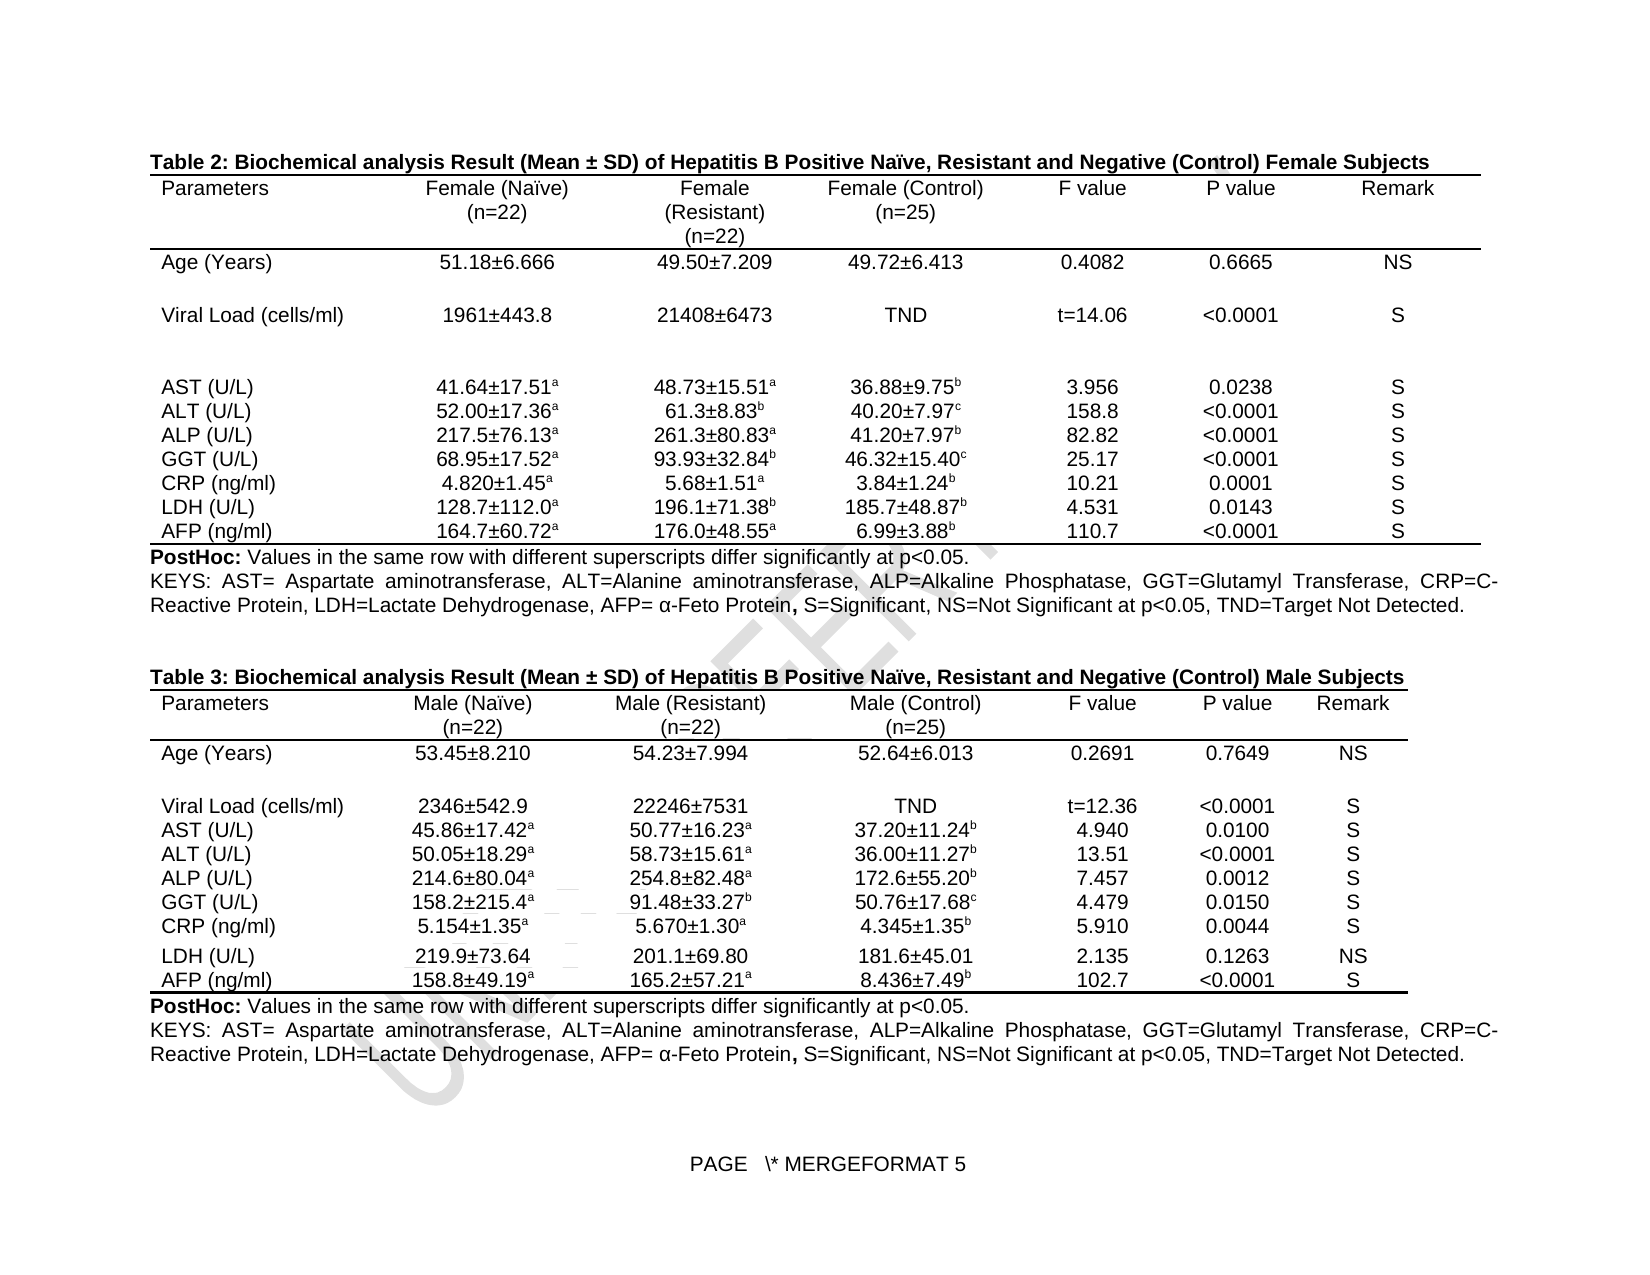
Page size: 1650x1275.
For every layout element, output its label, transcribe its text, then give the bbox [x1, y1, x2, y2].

table_cell Viral Load (cells/ml) [150, 794, 367, 818]
table_cell <0.0001 [1167, 303, 1314, 375]
table_cell 4.820±1.45a [358, 471, 636, 495]
table_cell 128.7±112.0a [358, 495, 636, 519]
table_cell TND [793, 303, 1018, 375]
table_cell 0.2691 [1028, 741, 1177, 794]
table_cell <0.0001 [1177, 794, 1298, 818]
table_cell S [1298, 794, 1408, 818]
text KEYS: AST= Aspartate aminotransferase, ALT=Alanine aminotransferase, ALP=Alkaline Phosphatase, GGT=Glutamyl Transferase, CRP=C-Reactive Protein, LDH=Lactate Dehydrogenase, AFP= α-Feto Protein, S=Significant, NS=Not Significant at p<0.05, TND=Target Not Detected. [150, 1017, 1500, 1065]
table_cell 2346±542.9 [368, 794, 578, 818]
table_cell <0.0001 [1167, 423, 1314, 447]
table_cell 0.1263 [1177, 944, 1298, 967]
table_cell 176.0±48.55a [636, 519, 793, 543]
table_cell 5.910 [1028, 914, 1177, 943]
table_cell 172.6±55.20b [803, 866, 1028, 889]
table_cell 82.82 [1018, 423, 1167, 447]
table_cell 254.8±82.48a [578, 866, 803, 889]
table_cell Age (Years) [150, 250, 358, 303]
table_cell 21408±6473 [636, 303, 793, 375]
table_cell 102.7 [1028, 968, 1177, 991]
table_cell 91.48±33.27b [578, 890, 803, 913]
table_cell NS [1298, 741, 1408, 794]
table_header Remark [1298, 691, 1408, 738]
text PostHoc: Values in the same row with different superscripts differ significantly at p<0.05. [150, 545, 1500, 569]
table_cell S [1298, 968, 1408, 991]
table_cell LDH (U/L) [150, 495, 358, 519]
table_cell 164.7±60.72a [358, 519, 636, 543]
table_header F value [1028, 691, 1177, 738]
table_cell 50.05±18.29a [368, 842, 578, 866]
table_cell 5.670±1.30a [578, 914, 803, 943]
table_cell S [1298, 818, 1408, 842]
table_cell 110.7 [1018, 519, 1167, 543]
table_cell 0.0143 [1167, 495, 1314, 519]
table_cell 6.99±3.88b [793, 519, 1018, 543]
table_cell 49.72±6.413 [793, 250, 1018, 303]
table_cell S [1314, 399, 1481, 423]
table_cell Viral Load (cells/ml) [150, 303, 358, 375]
table_cell 2.135 [1028, 944, 1177, 967]
table_header F value [1018, 176, 1167, 248]
table_cell 158.8±49.19a [368, 968, 578, 991]
table_cell S [1314, 519, 1481, 543]
table_cell S [1314, 303, 1481, 375]
table_cell 68.95±17.52a [358, 447, 636, 471]
table_cell 201.1±69.80 [578, 944, 803, 967]
table_cell GGT (U/L) [150, 890, 367, 913]
table_cell 3.84±1.24b [793, 471, 1018, 495]
table_cell 48.73±15.51a [636, 375, 793, 399]
table_cell S [1314, 375, 1481, 399]
table_cell 53.45±8.210 [368, 741, 578, 794]
table_cell S [1314, 423, 1481, 447]
table_header Male (Naïve) (n=22) [368, 691, 578, 738]
table_cell S [1298, 890, 1408, 913]
table_cell 52.64±6.013 [803, 741, 1028, 794]
table_cell 0.6665 [1167, 250, 1314, 303]
table_cell 4.940 [1028, 818, 1177, 842]
table_cell 93.93±32.84b [636, 447, 793, 471]
table_cell AST (U/L) [150, 375, 358, 399]
table_cell 0.0150 [1177, 890, 1298, 913]
table_cell 214.6±80.04a [368, 866, 578, 889]
table_header Female (Resistant) (n=22) [636, 176, 793, 248]
table_cell ALP (U/L) [150, 866, 367, 889]
table_cell AFP (ng/ml) [150, 968, 367, 991]
table_cell 1961±443.8 [358, 303, 636, 375]
table_cell 50.77±16.23a [578, 818, 803, 842]
table_cell 0.7649 [1177, 741, 1298, 794]
table_header Male (Resistant) (n=22) [578, 691, 803, 738]
table_cell 217.5±76.13a [358, 423, 636, 447]
table_cell AFP (ng/ml) [150, 519, 358, 543]
table_cell t=12.36 [1028, 794, 1177, 818]
text PostHoc: Values in the same row with different superscripts differ significantly at p<0.05. [150, 993, 1500, 1017]
table_cell 158.8 [1018, 399, 1167, 423]
table_header Parameters [150, 691, 367, 738]
table_cell <0.0001 [1167, 399, 1314, 423]
table_cell 165.2±57.21a [578, 968, 803, 991]
table_cell 181.6±45.01 [803, 944, 1028, 967]
text KEYS: AST= Aspartate aminotransferase, ALT=Alanine aminotransferase, ALP=Alkaline Phosphatase, GGT=Glutamyl Transferase, CRP=C-Reactive Protein, LDH=Lactate Dehydrogenase, AFP= α-Feto Protein, S=Significant, NS=Not Significant at p<0.05, TND=Target Not Detected. [150, 569, 1500, 617]
table_cell TND [803, 794, 1028, 818]
table_cell 54.23±7.994 [578, 741, 803, 794]
table_header Female (Control) (n=25) [793, 176, 1018, 248]
table_cell 5.154±1.35a [368, 914, 578, 943]
table_cell 0.0001 [1167, 471, 1314, 495]
table_cell 41.20±7.97b [793, 423, 1018, 447]
table_cell 10.21 [1018, 471, 1167, 495]
table_header Male (Control) (n=25) [803, 691, 1028, 738]
text Table 3: Biochemical analysis Result (Mean ± SD) of Hepatitis B Positive Naïve, Resistant and Negative (Control) Male Subjects [150, 664, 1500, 688]
table_cell t=14.06 [1018, 303, 1167, 375]
table_cell 261.3±80.83a [636, 423, 793, 447]
table_cell CRP (ng/ml) [150, 471, 358, 495]
table_cell S [1298, 842, 1408, 866]
table_cell 196.1±71.38b [636, 495, 793, 519]
table_cell <0.0001 [1167, 447, 1314, 471]
table_cell 0.4082 [1018, 250, 1167, 303]
table_cell 46.32±15.40c [793, 447, 1018, 471]
table_cell 219.9±73.64 [368, 944, 578, 967]
table_cell 0.0238 [1167, 375, 1314, 399]
table_cell S [1298, 866, 1408, 889]
table_header Parameters [150, 176, 358, 248]
table_cell 4.345±1.35b [803, 914, 1028, 943]
table_cell 41.64±17.51a [358, 375, 636, 399]
table_cell 5.68±1.51a [636, 471, 793, 495]
table_cell 52.00±17.36a [358, 399, 636, 423]
table_cell 3.956 [1018, 375, 1167, 399]
text Table 2: Biochemical analysis Result (Mean ± SD) of Hepatitis B Positive Naïve, Resistant and Negative (Control) Female Subjects [150, 150, 1500, 174]
table_cell 4.479 [1028, 890, 1177, 913]
table_cell ALP (U/L) [150, 423, 358, 447]
table_cell 25.17 [1018, 447, 1167, 471]
table_header P value [1177, 691, 1298, 738]
table_cell GGT (U/L) [150, 447, 358, 471]
table_cell AST (U/L) [150, 818, 367, 842]
table_cell 37.20±11.24b [803, 818, 1028, 842]
table_cell 7.457 [1028, 866, 1177, 889]
table_cell Age (Years) [150, 741, 367, 794]
table_cell 45.86±17.42a [368, 818, 578, 842]
table_cell 0.0100 [1177, 818, 1298, 842]
table_cell ALT (U/L) [150, 842, 367, 866]
table_cell 51.18±6.666 [358, 250, 636, 303]
table_cell S [1314, 495, 1481, 519]
table_cell 22246±7531 [578, 794, 803, 818]
table_cell <0.0001 [1177, 968, 1298, 991]
table_cell S [1298, 914, 1408, 943]
table_cell 4.531 [1018, 495, 1167, 519]
table_cell 36.00±11.27b [803, 842, 1028, 866]
table_cell S [1314, 447, 1481, 471]
table_cell 185.7±48.87b [793, 495, 1018, 519]
table_cell 8.436±7.49b [803, 968, 1028, 991]
table_cell 36.88±9.75b [793, 375, 1018, 399]
table_cell <0.0001 [1177, 842, 1298, 866]
table_cell 0.0044 [1177, 914, 1298, 943]
table_cell CRP (ng/ml) [150, 914, 367, 943]
table_cell ALT (U/L) [150, 399, 358, 423]
table_cell NS [1298, 944, 1408, 967]
table_header Remark [1314, 176, 1481, 248]
table_cell <0.0001 [1167, 519, 1314, 543]
table_cell 158.2±215.4a [368, 890, 578, 913]
table_cell 0.0012 [1177, 866, 1298, 889]
table_cell 40.20±7.97c [793, 399, 1018, 423]
table_cell 50.76±17.68c [803, 890, 1028, 913]
table_cell LDH (U/L) [150, 944, 367, 967]
table_header Female (Naïve) (n=22) [358, 176, 636, 248]
table_cell 49.50±7.209 [636, 250, 793, 303]
table_header P value [1167, 176, 1314, 248]
table_cell 13.51 [1028, 842, 1177, 866]
table_cell 61.3±8.83b [636, 399, 793, 423]
table_cell NS [1314, 250, 1481, 303]
table_cell S [1314, 471, 1481, 495]
table_cell 58.73±15.61a [578, 842, 803, 866]
